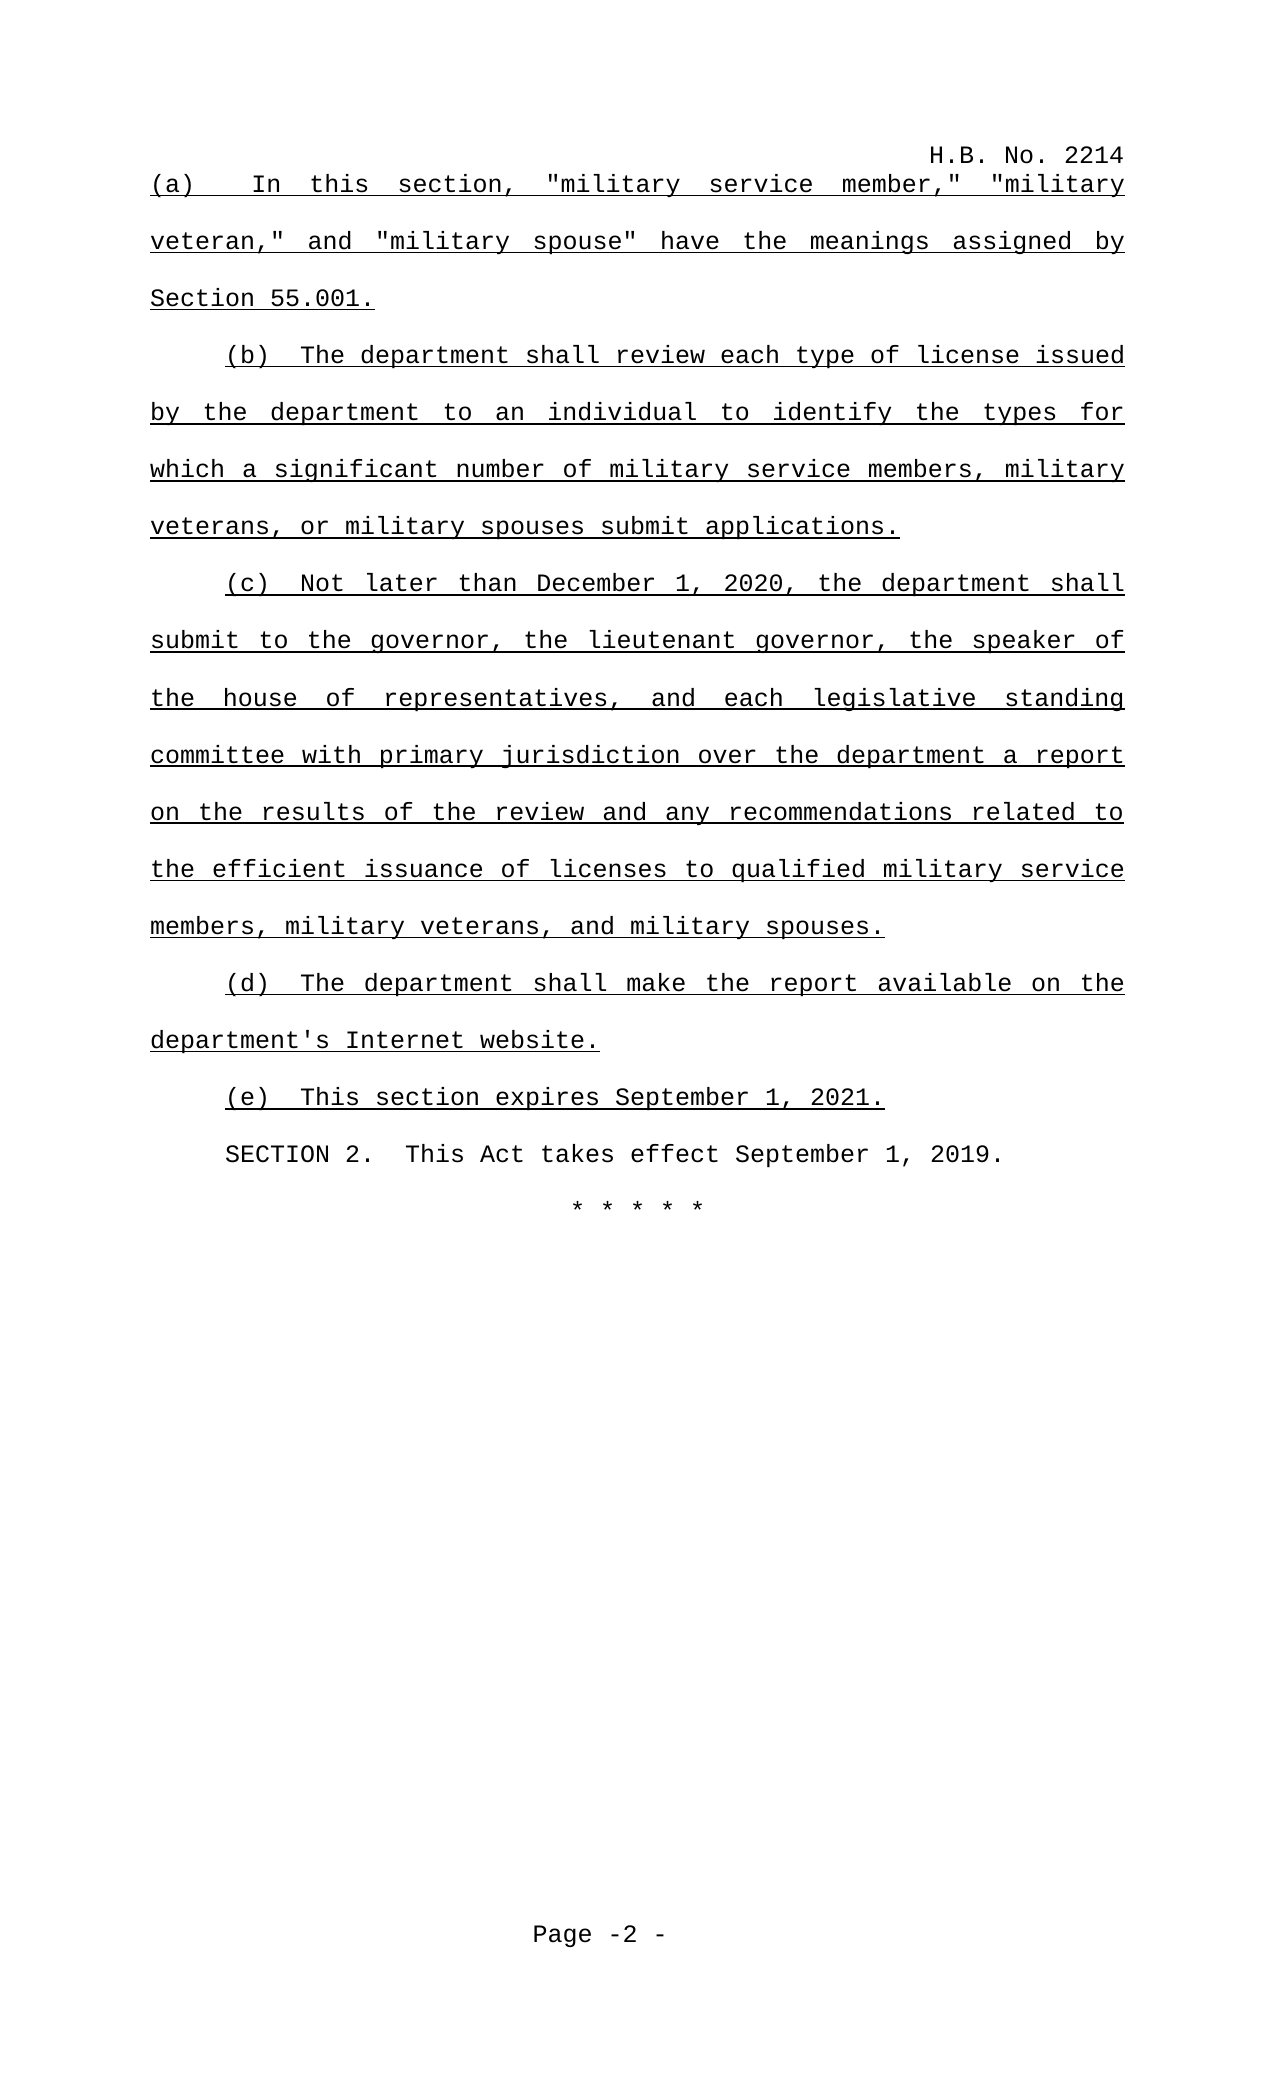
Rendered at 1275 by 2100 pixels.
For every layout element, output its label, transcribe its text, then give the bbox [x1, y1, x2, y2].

text (b) The department shall review each type of license issued by the department to an individual to identify the types for which a significant number of military service members, military veterans, or military spouses submit applications. [150, 425, 1125, 480]
text (c) Not later than December 1, 2020, the department shall submit to the governor, the lieutenant governor, the speaker of the house of representatives, and each legislative standing committee with primary jurisdiction over the department a report on the results of the review and any recommendations related to the efficient issuance of licenses to qualified military service members, military veterans, and military spouses. [150, 571, 1125, 651]
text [150, 171, 1125, 195]
text (d) The department shall make the report available on the department's Internet website. [150, 970, 1125, 1056]
text (b) The department shall review each type of license issued by the department to an individual to identify the types for which a significant number of military service members, military veterans, or military spouses submit applications. [150, 482, 1125, 542]
text (c) Not later than December 1, 2020, the department shall submit to the governor, the lieutenant governor, the speaker of the house of representatives, and each legislative standing committee with primary jurisdiction over the department a report on the results of the review and any recommendations related to the efficient issuance of licenses to qualified military service members, military veterans, and military spouses. [150, 767, 1125, 880]
text * * * * * [150, 1199, 1125, 1227]
text (e) This section expires September 1, 2021. [150, 1084, 1125, 1113]
text (c) Not later than December 1, 2020, the department shall submit to the governor, the lieutenant governor, the speaker of the house of representatives, and each legislative standing committee with primary jurisdiction over the department a report on the results of the review and any recommendations related to the efficient issuance of licenses to qualified military service members, military veterans, and military spouses. [150, 653, 1125, 708]
text SECTION 2. This Act takes effect September 1, 2019. [150, 1142, 1125, 1170]
text (c) Not later than December 1, 2020, the department shall submit to the governor, the lieutenant governor, the speaker of the house of representatives, and each legislative standing committee with primary jurisdiction over the department a report on the results of the review and any recommendations related to the efficient issuance of licenses to qualified military service members, military veterans, and military spouses. [150, 881, 1125, 942]
text (c) Not later than December 1, 2020, the department shall submit to the governor, the lieutenant governor, the speaker of the house of representatives, and each legislative standing committee with primary jurisdiction over the department a report on the results of the review and any recommendations related to the efficient issuance of licenses to qualified military service members, military veterans, and military spouses. [150, 710, 1125, 765]
text (b) The department shall review each type of license issued by the department to an individual to identify the types for which a significant number of military service members, military veterans, or military spouses submit applications. [150, 342, 1125, 423]
